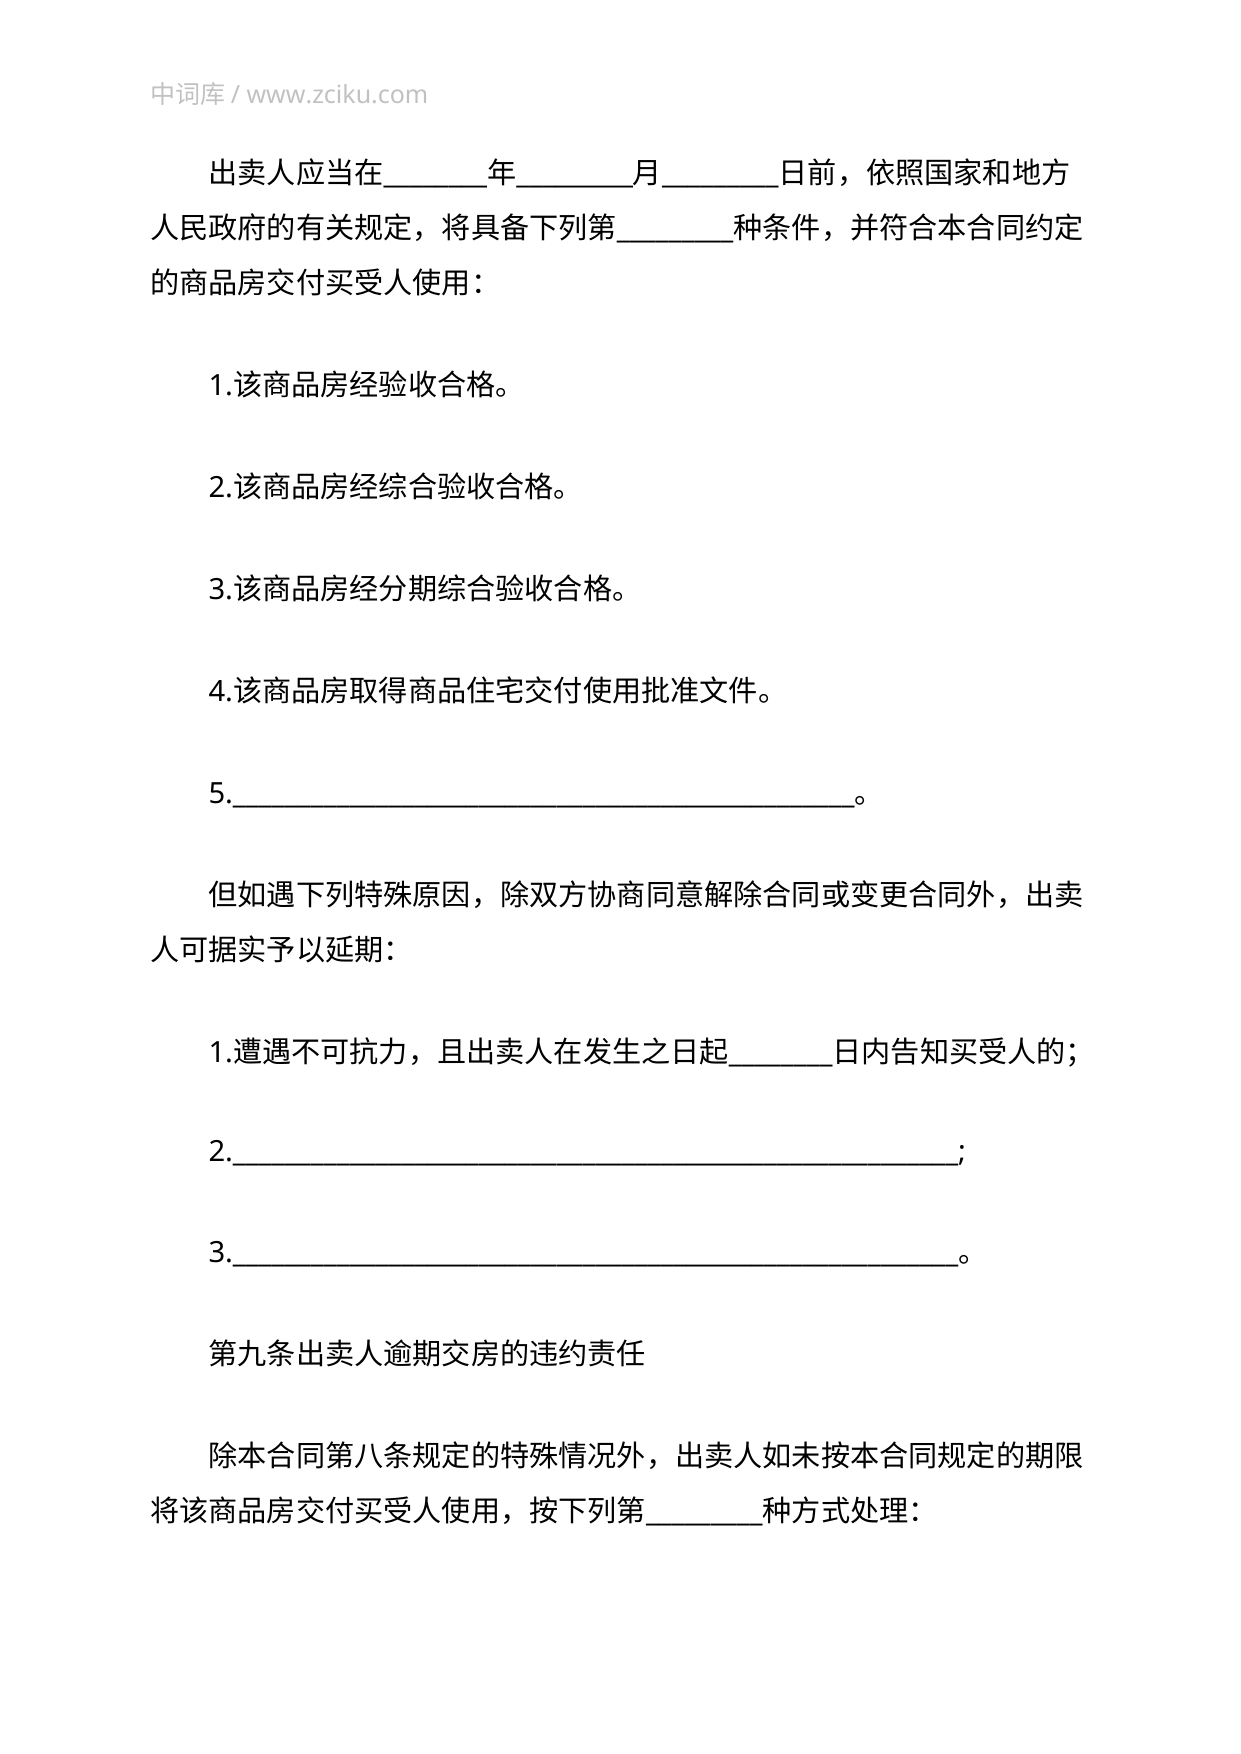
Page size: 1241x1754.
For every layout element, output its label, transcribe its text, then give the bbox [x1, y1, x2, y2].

text 3.该商品房经分期综合验收合格。 [150, 566, 1090, 608]
text 3.________________________________________________________。 [150, 1229, 1090, 1271]
text 但如遇下列特殊原因，除双方协商同意解除合同或变更合同外，出卖人可据实予以延期： [150, 872, 1090, 969]
text 出卖人应当在________年_________月_________日前，依照国家和地方人民政府的有关规定，将具备下列第_________种条件，并符合本合同约定的商品房交付买受人使用： [150, 150, 1090, 302]
text 1.遭遇不可抗力，且出卖人在发生之日起________日内告知买受人的； [150, 1028, 1090, 1071]
text 5.________________________________________________。 [150, 770, 1090, 812]
text 1.该商品房经验收合格。 [150, 362, 1090, 404]
text 除本合同第八条规定的特殊情况外，出卖人如未按本合同规定的期限将该商品房交付买受人使用，按下列第_________种方式处理： [150, 1432, 1090, 1530]
text 2.________________________________________________________; [150, 1130, 1090, 1170]
text 第九条出卖人逾期交房的违约责任 [150, 1331, 1090, 1373]
text 4.该商品房取得商品住宅交付使用批准文件。 [150, 668, 1090, 710]
text 2.该商品房经综合验收合格。 [150, 464, 1090, 506]
